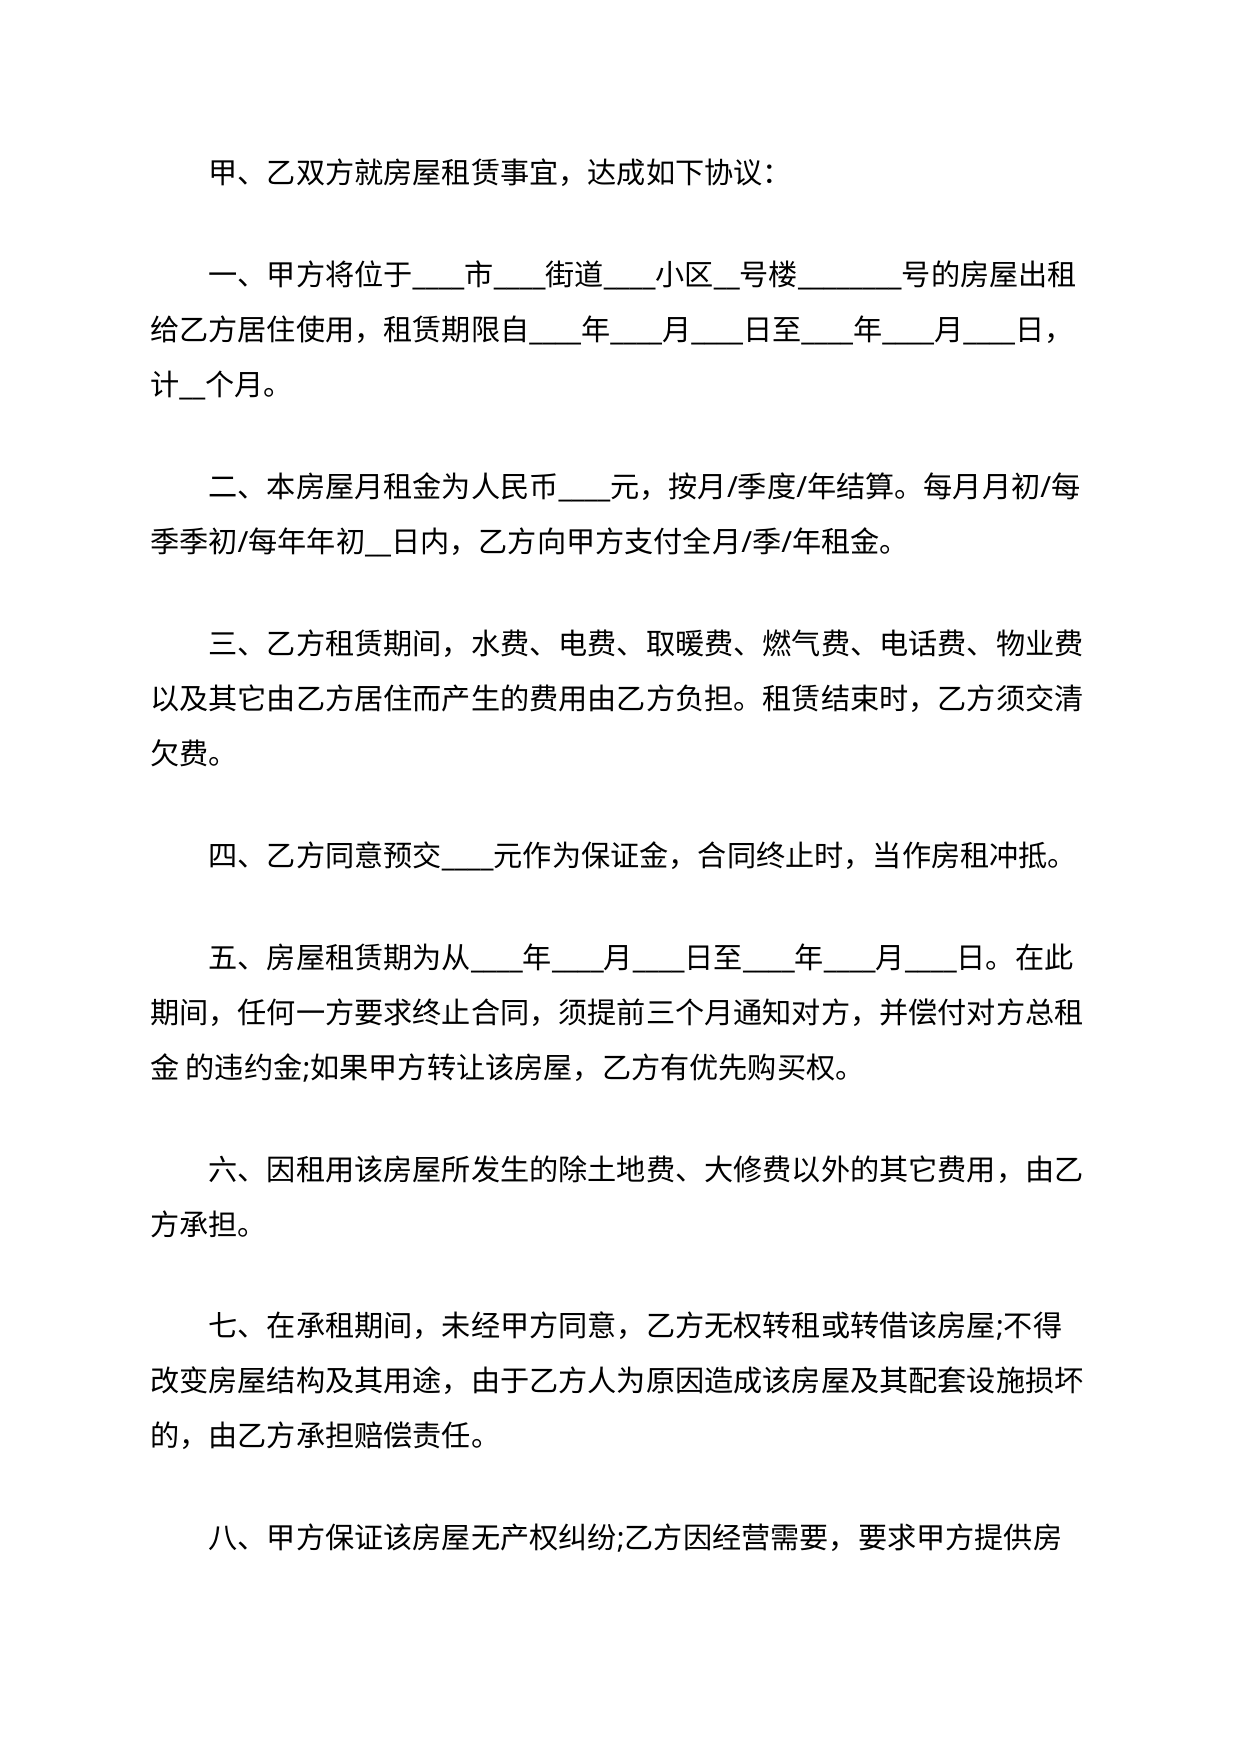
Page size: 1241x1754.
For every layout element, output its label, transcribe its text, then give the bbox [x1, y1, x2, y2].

text 五、房屋租赁期为从____年____月____日至____年____月____日。在此期间，任何一方要求终止合同，须提前三个月通知对方，并偿付对方总租金 的违约金;如果甲方转让该房屋，乙方有优先购买权。 [150, 934, 1090, 1087]
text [150, 1514, 1090, 1557]
text 三、乙方租赁期间，水费、电费、取暖费、燃气费、电话费、物业费以及其它由乙方居住而产生的费用由乙方负担。租赁结束时，乙方须交清欠费。 [150, 621, 1090, 773]
text 七、在承租期间，未经甲方同意，乙方无权转租或转借该房屋;不得改变房屋结构及其用途，由于乙方人为原因造成该房屋及其配套设施损坏的，由乙方承担赔偿责任。 [150, 1303, 1090, 1455]
text 六、因租用该房屋所发生的除土地费、大修费以外的其它费用，由乙方承担。 [150, 1146, 1090, 1243]
text 四、乙方同意预交____元作为保证金，合同终止时，当作房租冲抵。 [150, 832, 1090, 875]
text 一、甲方将位于____市____街道____小区__号楼________号的房屋出租给乙方居住使用，租赁期限自____年____月____日至____年____月____日，计__个月。 [150, 252, 1090, 404]
text 甲、乙双方就房屋租赁事宜，达成如下协议： [150, 150, 1090, 192]
text 二、本房屋月租金为人民币____元，按月/季度/年结算。每月月初/每季季初/每年年初__日内，乙方向甲方支付全月/季/年租金。 [150, 464, 1090, 561]
